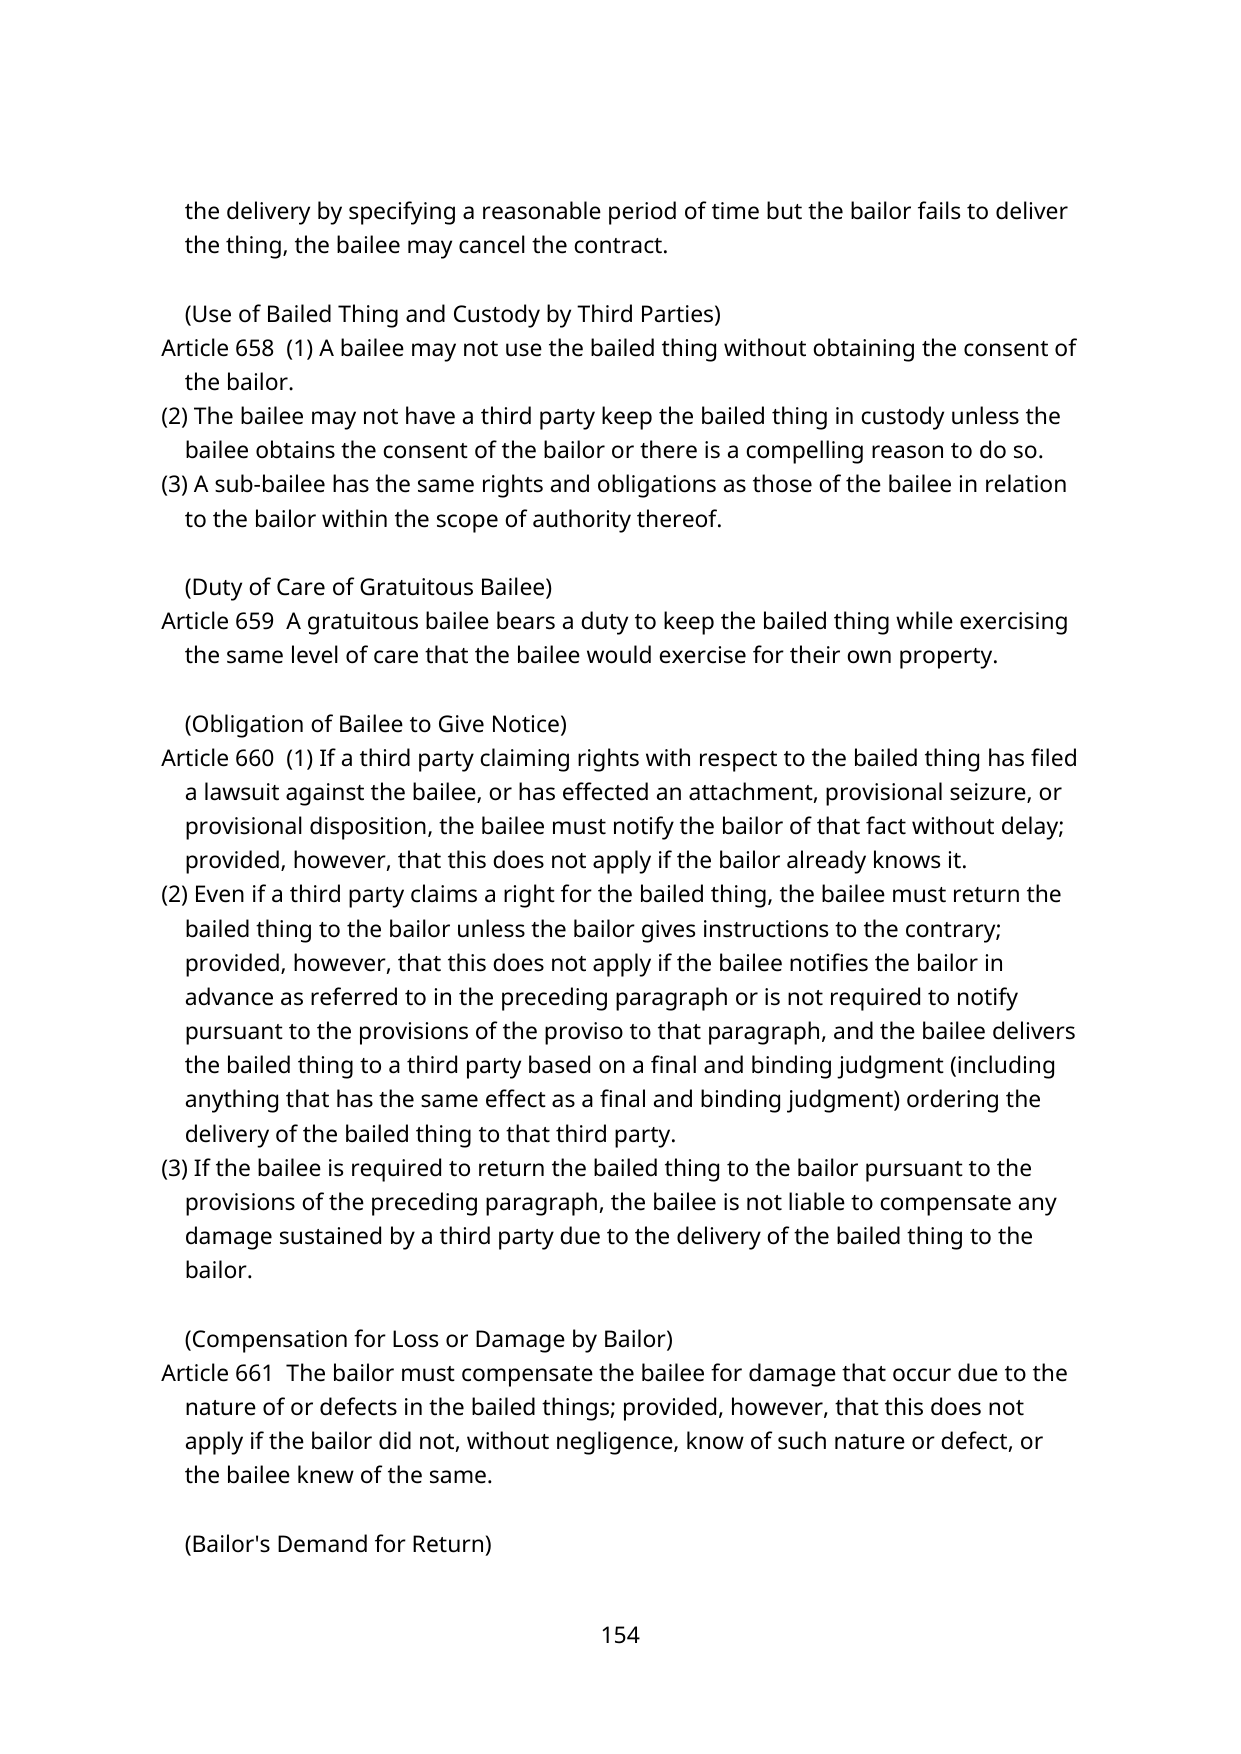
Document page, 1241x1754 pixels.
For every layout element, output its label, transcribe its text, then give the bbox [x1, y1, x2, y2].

text (2) Even if a third party claims a right for the bailed thing, the bailee must return the bailed thing to the bailor unless the bailor gives instructions to the contrary; provided, however, that this does not apply if the bailee notifies the bailor in advance as referred to in the preceding paragraph or is not required to notify pursuant to the provisions of the proviso to that paragraph, and the bailee delivers the bailed thing to a third party based on a final and binding judgment (including anything that has the same effect as a final and binding judgment) ordering the delivery of the bailed thing to that third party. [161, 877, 1079, 1150]
text Article 658 (1) A bailee may not use the bailed thing without obtaining the consent of the bailor. [161, 330, 1079, 399]
text (Duty of Care of Gratuitous Bailee) [184, 569, 1079, 604]
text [161, 194, 1079, 262]
text (3) A sub-bailee has the same rights and obligations as those of the bailee in relation to the bailor within the scope of authority thereof. [161, 467, 1079, 535]
text Article 659 A gratuitous bailee bears a duty to keep the bailed thing while exercising the same level of care that the bailee would exercise for their own property. [161, 604, 1079, 672]
text Article 661 The bailor must compensate the bailee for damage that occur due to the nature of or defects in the bailed things; provided, however, that this does not apply if the bailor did not, without negligence, know of such nature or defect, or the bailee knew of the same. [161, 1355, 1079, 1492]
text (2) The bailee may not have a third party keep the bailed thing in custody unless the bailee obtains the consent of the bailor or there is a compelling reason to do so. [161, 399, 1079, 467]
text (Compensation for Loss or Damage by Bailor) [184, 1321, 1079, 1355]
text Article 660 (1) If a third party claiming rights with respect to the bailed thing has filed a lawsuit against the bailee, or has effected an attachment, provisional seizure, or provisional disposition, the bailee must notify the bailor of that fact without delay; provided, however, that this does not apply if the bailor already knows it. [161, 740, 1079, 877]
text (Obligation of Bailee to Give Notice) [184, 706, 1079, 740]
text (3) If the bailee is required to return the bailed thing to the bailor pursuant to the provisions of the preceding paragraph, the bailee is not liable to compensate any damage sustained by a third party due to the delivery of the bailed thing to the bailor. [161, 1150, 1079, 1287]
text (Bailor's Demand for Return) [184, 1526, 1079, 1560]
text (Use of Bailed Thing and Custody by Third Parties) [184, 296, 1079, 330]
